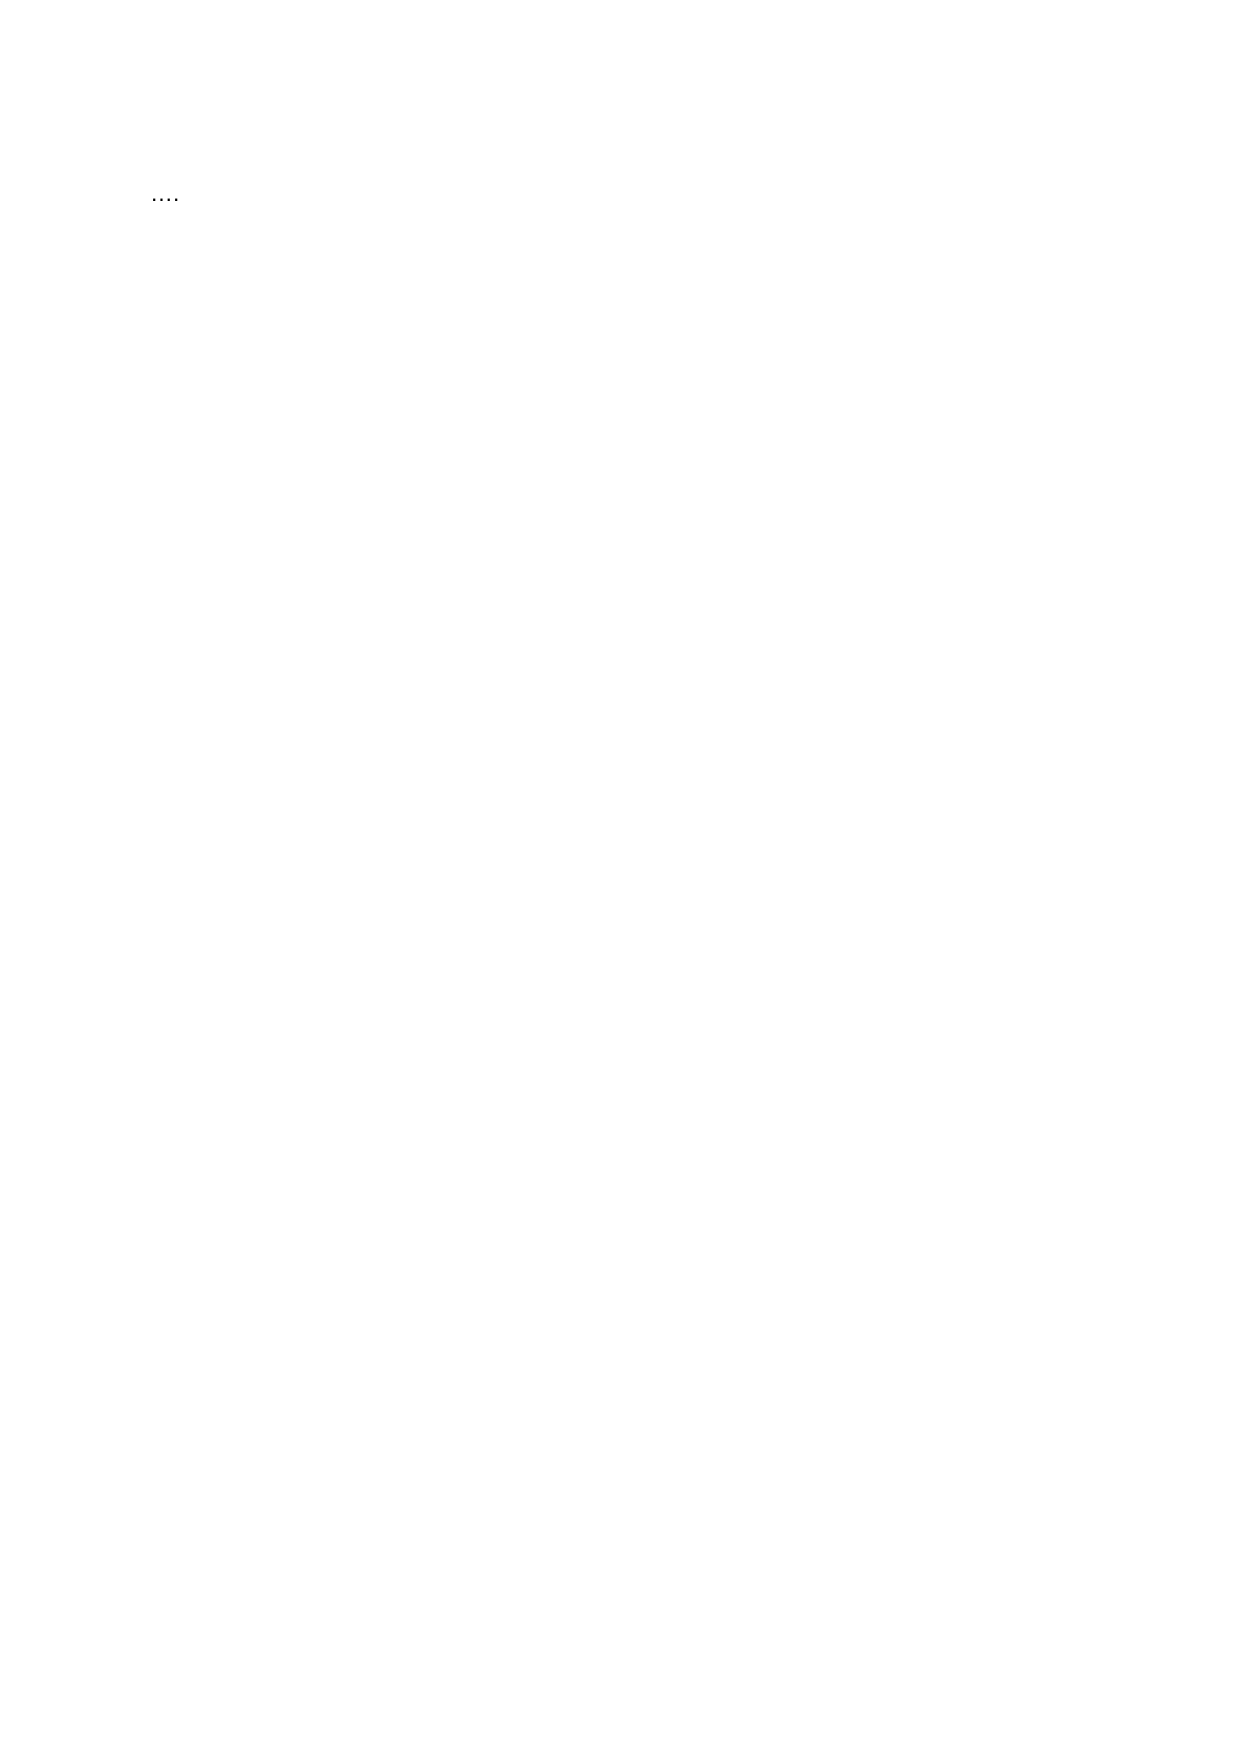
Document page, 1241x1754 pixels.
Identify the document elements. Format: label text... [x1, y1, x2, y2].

text …. [150, 180, 1090, 207]
